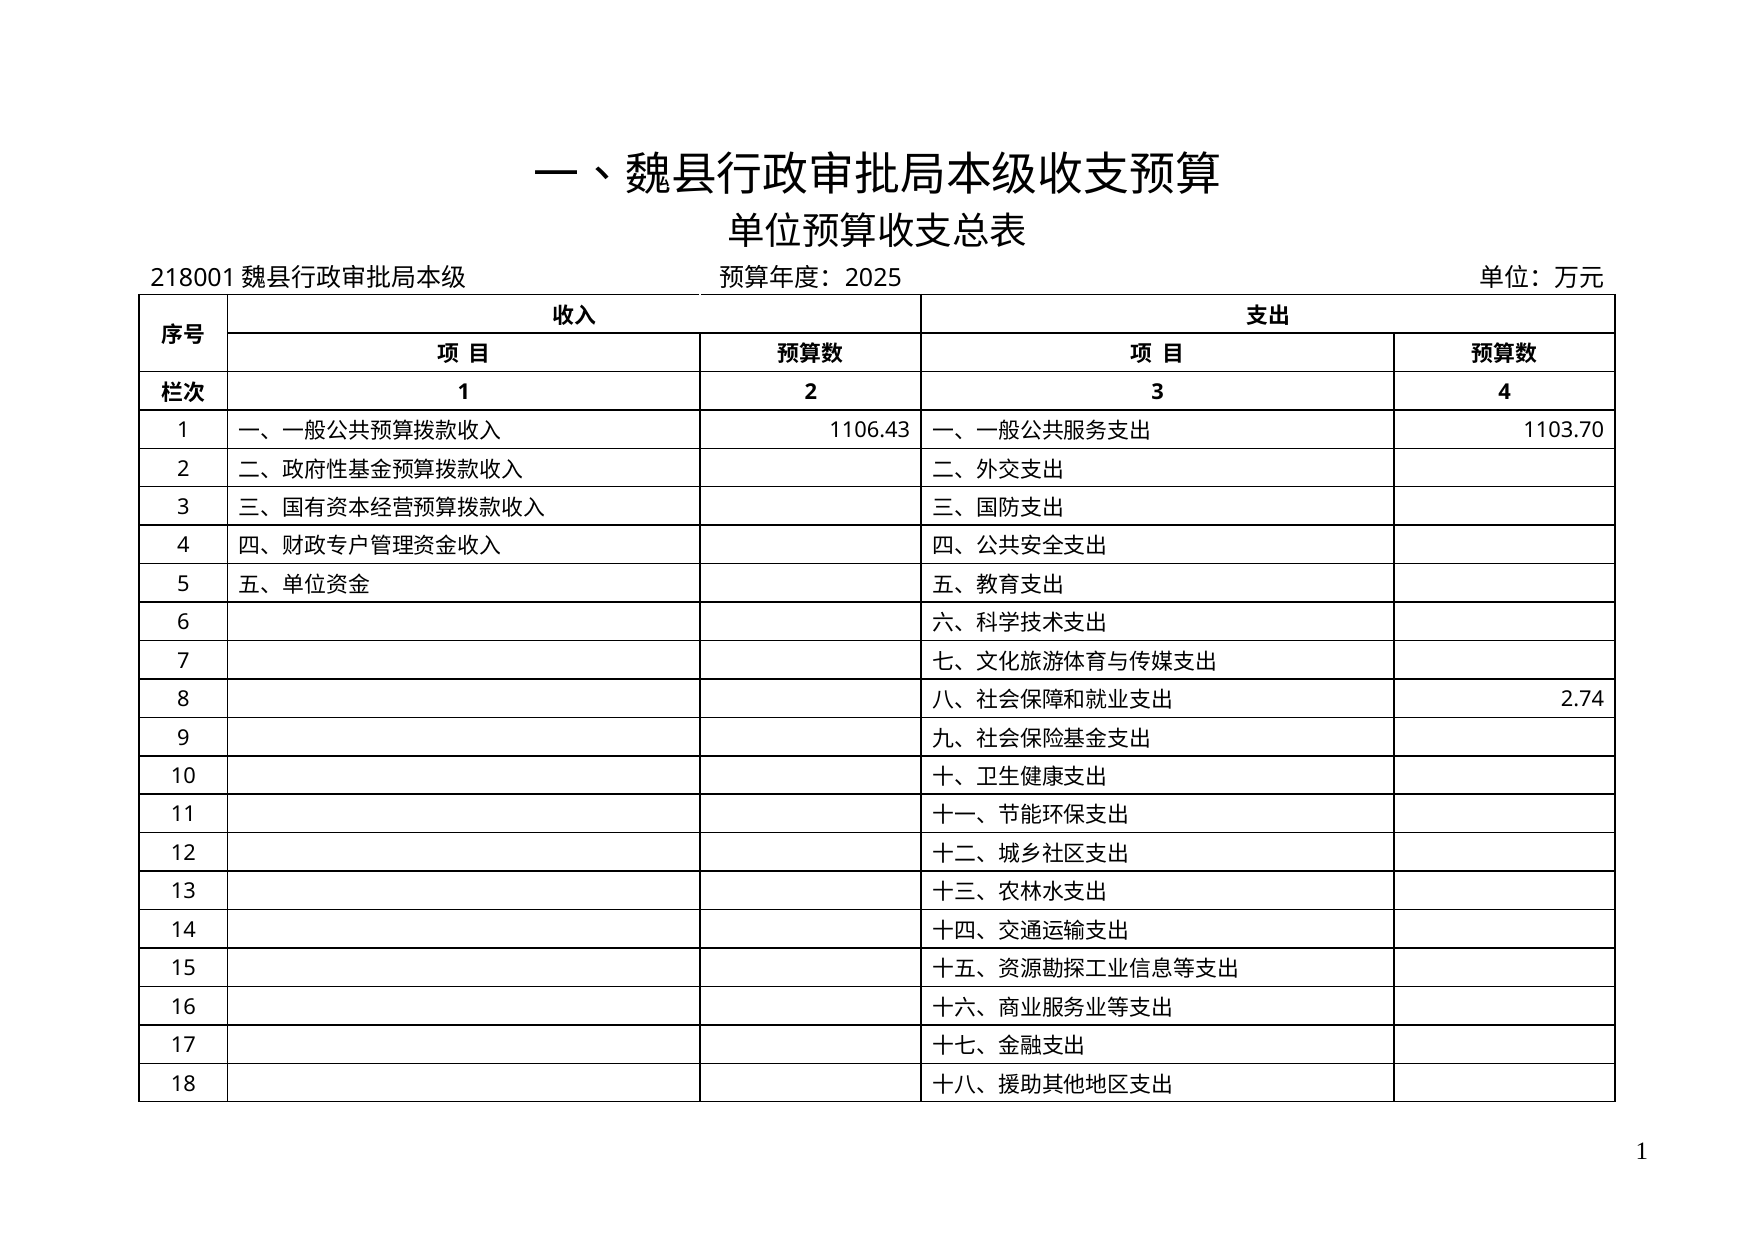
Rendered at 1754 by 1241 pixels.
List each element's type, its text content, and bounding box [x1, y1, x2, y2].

table_cell [228, 757, 699, 793]
table_cell [1395, 757, 1614, 793]
table_cell [701, 487, 920, 524]
table_cell 预算数 [701, 334, 920, 371]
table_cell 3 [140, 487, 227, 524]
table_cell [1395, 564, 1614, 601]
table_cell 18 [140, 1064, 227, 1101]
table_cell 栏次 [140, 372, 227, 409]
table_cell [228, 833, 699, 870]
table_cell 4 [1395, 372, 1614, 409]
table_cell [1395, 987, 1614, 1024]
table_cell [228, 987, 699, 1024]
text 单位预算收支总表 [106, 204, 1648, 255]
table_cell 1 [140, 411, 227, 447]
table_cell [701, 1026, 920, 1062]
table_cell 十一、节能环保支出 [922, 795, 1393, 832]
table_cell 十六、商业服务业等支出 [922, 987, 1393, 1024]
table_cell 6 [140, 603, 227, 639]
table_cell 序号 [140, 295, 227, 371]
table_cell 1 [228, 372, 699, 409]
table_cell 十二、城乡社区支出 [922, 833, 1393, 870]
table_cell 1103.70 [1395, 411, 1614, 447]
table_cell 一、一般公共服务支出 [922, 411, 1393, 447]
table_cell 17 [140, 1026, 227, 1062]
table_cell 16 [140, 987, 227, 1024]
table_cell 14 [140, 910, 227, 947]
table_cell 15 [140, 949, 227, 986]
table_cell 二、外交支出 [922, 449, 1393, 486]
table_cell 项 目 [922, 334, 1393, 371]
table_cell [228, 718, 699, 755]
table_cell 收入 [228, 295, 920, 332]
table_cell 五、单位资金 [228, 564, 699, 601]
table_cell [1395, 1026, 1614, 1062]
text 一、魏县行政审批局本级收支预算 [106, 142, 1648, 204]
table_cell 11 [140, 795, 227, 832]
table_cell 10 [140, 757, 227, 793]
table_cell 二、政府性基金预算拨款收入 [228, 449, 699, 486]
table_cell [701, 757, 920, 793]
table_cell [701, 1064, 920, 1101]
table_cell [228, 641, 699, 678]
table_cell 八、社会保障和就业支出 [922, 680, 1393, 716]
table_cell 5 [140, 564, 227, 601]
table_cell [228, 949, 699, 986]
table_cell [1395, 641, 1614, 678]
table_cell 七、文化旅游体育与传媒支出 [922, 641, 1393, 678]
table_cell 3 [922, 372, 1393, 409]
table_cell 4 [140, 526, 227, 563]
table_cell [1395, 526, 1614, 563]
table_cell 1106.43 [701, 411, 920, 447]
table_cell 四、公共安全支出 [922, 526, 1393, 563]
table_cell 五、教育支出 [922, 564, 1393, 601]
table_cell 三、国防支出 [922, 487, 1393, 524]
table_cell 2 [701, 372, 920, 409]
table_cell [1395, 910, 1614, 947]
table_header 218001魏县行政审批局本级 [140, 257, 699, 294]
table_cell [701, 680, 920, 716]
table_cell [228, 795, 699, 832]
table_cell 项 目 [228, 334, 699, 371]
table_cell 2 [140, 449, 227, 486]
table_cell [701, 910, 920, 947]
table_cell [228, 1064, 699, 1101]
table_cell [701, 564, 920, 601]
table_cell 一、一般公共预算拨款收入 [228, 411, 699, 447]
table_cell [701, 987, 920, 1024]
table_cell [1395, 603, 1614, 639]
table_cell [1395, 718, 1614, 755]
table_cell [1395, 833, 1614, 870]
table_cell 9 [140, 718, 227, 755]
table_cell [228, 603, 699, 639]
table_cell 预算数 [1395, 334, 1614, 371]
table_cell [701, 949, 920, 986]
table_cell [701, 833, 920, 870]
table_cell 六、科学技术支出 [922, 603, 1393, 639]
table_cell 支出 [922, 295, 1614, 332]
table_cell [228, 910, 699, 947]
table_cell [701, 795, 920, 832]
table_cell 十四、交通运输支出 [922, 910, 1393, 947]
table_cell 2.74 [1395, 680, 1614, 716]
table_header 预算年度：2025 [701, 257, 920, 294]
table_cell 7 [140, 641, 227, 678]
table_cell [228, 1026, 699, 1062]
table_cell 13 [140, 872, 227, 909]
table_cell 十三、农林水支出 [922, 872, 1393, 909]
table_cell [701, 872, 920, 909]
table_cell 三、国有资本经营预算拨款收入 [228, 487, 699, 524]
table_cell 12 [140, 833, 227, 870]
table_cell 九、社会保险基金支出 [922, 718, 1393, 755]
table_cell 十五、资源勘探工业信息等支出 [922, 949, 1393, 986]
table_cell 十七、金融支出 [922, 1026, 1393, 1062]
table_cell [1395, 487, 1614, 524]
table_cell [701, 603, 920, 639]
table_cell 四、财政专户管理资金收入 [228, 526, 699, 563]
table_cell [701, 526, 920, 563]
table_cell [701, 718, 920, 755]
table_cell [701, 449, 920, 486]
table_cell [228, 680, 699, 716]
table_header 单位：万元 [922, 257, 1614, 294]
table_cell 十、卫生健康支出 [922, 757, 1393, 793]
table_cell [1395, 1064, 1614, 1101]
table_cell [1395, 949, 1614, 986]
table_cell 8 [140, 680, 227, 716]
table_cell [1395, 872, 1614, 909]
table_cell [1395, 795, 1614, 832]
table_cell 十八、援助其他地区支出 [922, 1064, 1393, 1101]
table_cell [1395, 449, 1614, 486]
table_cell [701, 641, 920, 678]
table_cell [228, 872, 699, 909]
